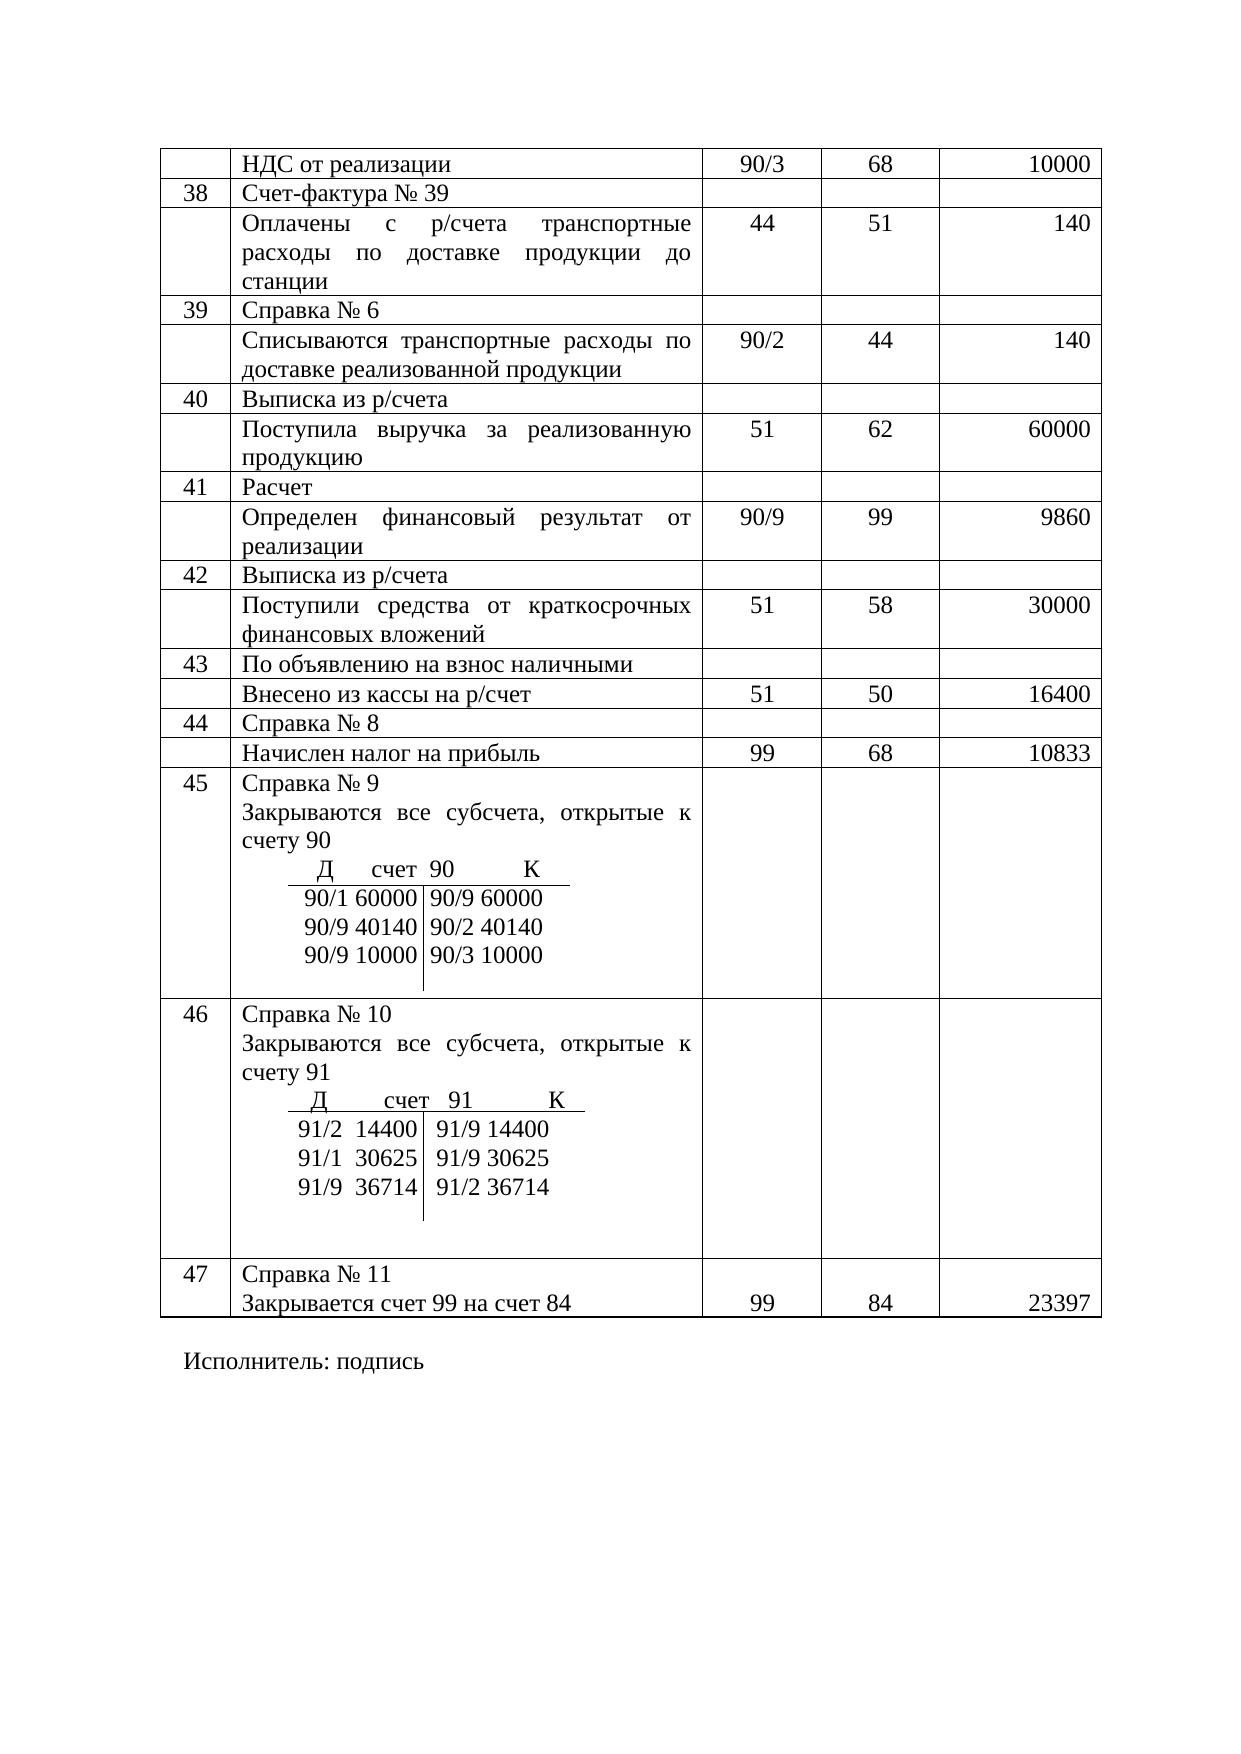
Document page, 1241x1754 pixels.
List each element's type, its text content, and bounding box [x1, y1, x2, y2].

table_cell Поступила выручка за реализованную продукцию [231, 414, 702, 471]
table_cell 30000 [940, 590, 1101, 648]
table_cell [161, 325, 230, 383]
table_cell [940, 561, 1101, 589]
table_cell 47 [161, 1259, 230, 1316]
table_cell 90/3 [703, 149, 821, 177]
table_cell [161, 208, 230, 294]
table_cell [822, 561, 939, 589]
table_cell Поступили средства от краткосрочных финансовых вложений [231, 590, 702, 648]
table_cell 62 [822, 414, 939, 471]
table_cell 60000 [940, 414, 1101, 471]
table_cell 10000 [940, 149, 1101, 177]
table_cell 90/2 [703, 325, 821, 383]
table_cell [703, 179, 821, 207]
table_cell 90/9 [703, 502, 821, 559]
table_cell 68 [822, 149, 939, 177]
table_cell 84 [822, 1259, 939, 1316]
table_cell [161, 414, 230, 471]
table_cell 10833 [940, 738, 1101, 767]
table_cell Расчет [231, 472, 702, 501]
table_cell По объявлению на взнос наличными [231, 649, 702, 678]
table_cell [822, 999, 939, 1258]
table_cell 99 [822, 502, 939, 559]
table_cell [822, 472, 939, 501]
table_cell НДС от реализации [231, 149, 702, 177]
table_cell [822, 179, 939, 207]
table_cell [940, 472, 1101, 501]
table_cell [940, 999, 1101, 1258]
table_cell Справка № 6 [231, 296, 702, 324]
table_cell 44 [703, 208, 821, 294]
table_cell [161, 502, 230, 559]
table_cell 45 [161, 768, 230, 998]
table_cell Справка № 11 Закрывается счет 99 на счет 84 [231, 1259, 702, 1316]
table_cell 50 [822, 679, 939, 707]
table_cell Выписка из р/счета [231, 561, 702, 589]
table_cell [703, 768, 821, 998]
table_cell 51 [703, 414, 821, 471]
table_cell [940, 296, 1101, 324]
table_cell 51 [703, 590, 821, 648]
table_cell 44 [161, 709, 230, 737]
table_cell 38 [161, 179, 230, 207]
table_cell 43 [161, 649, 230, 678]
table_cell Выписка из р/счета [231, 384, 702, 413]
table_cell [703, 472, 821, 501]
table_cell Справка № 10 Закрываются все субсчета, открытые к счету 91 Д счет 91 К 91/2 14400 91/9 14400 91/1 30625 91/9 30625 91/9 36714 91/2 36714 [231, 999, 702, 1258]
table_cell Оплачены с р/счета транспортные расходы по доставке продукции до станции [231, 208, 702, 294]
text Исполнитель: подпись [183, 1346, 1057, 1375]
table_cell Внесено из кассы на р/счет [231, 679, 702, 707]
table_cell [940, 709, 1101, 737]
table_cell [822, 649, 939, 678]
table_cell 68 [822, 738, 939, 767]
table_cell [161, 149, 230, 177]
table_cell [940, 649, 1101, 678]
table_cell [161, 590, 230, 648]
table_cell Определен финансовый результат от реализации [231, 502, 702, 559]
table_cell 99 [703, 738, 821, 767]
table_cell 9860 [940, 502, 1101, 559]
table_cell 58 [822, 590, 939, 648]
table_cell [940, 384, 1101, 413]
table_cell [703, 384, 821, 413]
table_cell [822, 768, 939, 998]
table_cell 41 [161, 472, 230, 501]
table_cell 23397 [940, 1259, 1101, 1316]
table_cell [940, 768, 1101, 998]
table_cell [822, 296, 939, 324]
table_cell 16400 [940, 679, 1101, 707]
table_cell 99 [703, 1259, 821, 1316]
table_cell [703, 296, 821, 324]
table_cell [703, 561, 821, 589]
table_cell Начислен налог на прибыль [231, 738, 702, 767]
table_cell 40 [161, 384, 230, 413]
table_cell 42 [161, 561, 230, 589]
table_cell 51 [703, 679, 821, 707]
table_cell Списываются транспортные расходы по доставке реализованной продукции [231, 325, 702, 383]
table_cell Справка № 8 [231, 709, 702, 737]
table_cell [703, 999, 821, 1258]
table_cell 51 [822, 208, 939, 294]
table_cell [161, 679, 230, 707]
table_cell [161, 738, 230, 767]
table_cell [822, 709, 939, 737]
table_cell 44 [822, 325, 939, 383]
table_cell Счет-фактура № 39 [231, 179, 702, 207]
table_cell 140 [940, 325, 1101, 383]
table_cell [703, 649, 821, 678]
table_cell 46 [161, 999, 230, 1258]
table_cell 140 [940, 208, 1101, 294]
table_cell Справка № 9 Закрываются все субсчета, открытые к счету 90 Д счет 90 К 90/1 60000 90/9 60000 90/9 40140 90/2 40140 90/9 10000 90/3 10000 [231, 768, 702, 998]
table_cell [822, 384, 939, 413]
table_cell 39 [161, 296, 230, 324]
table_cell [703, 709, 821, 737]
table_cell [940, 179, 1101, 207]
